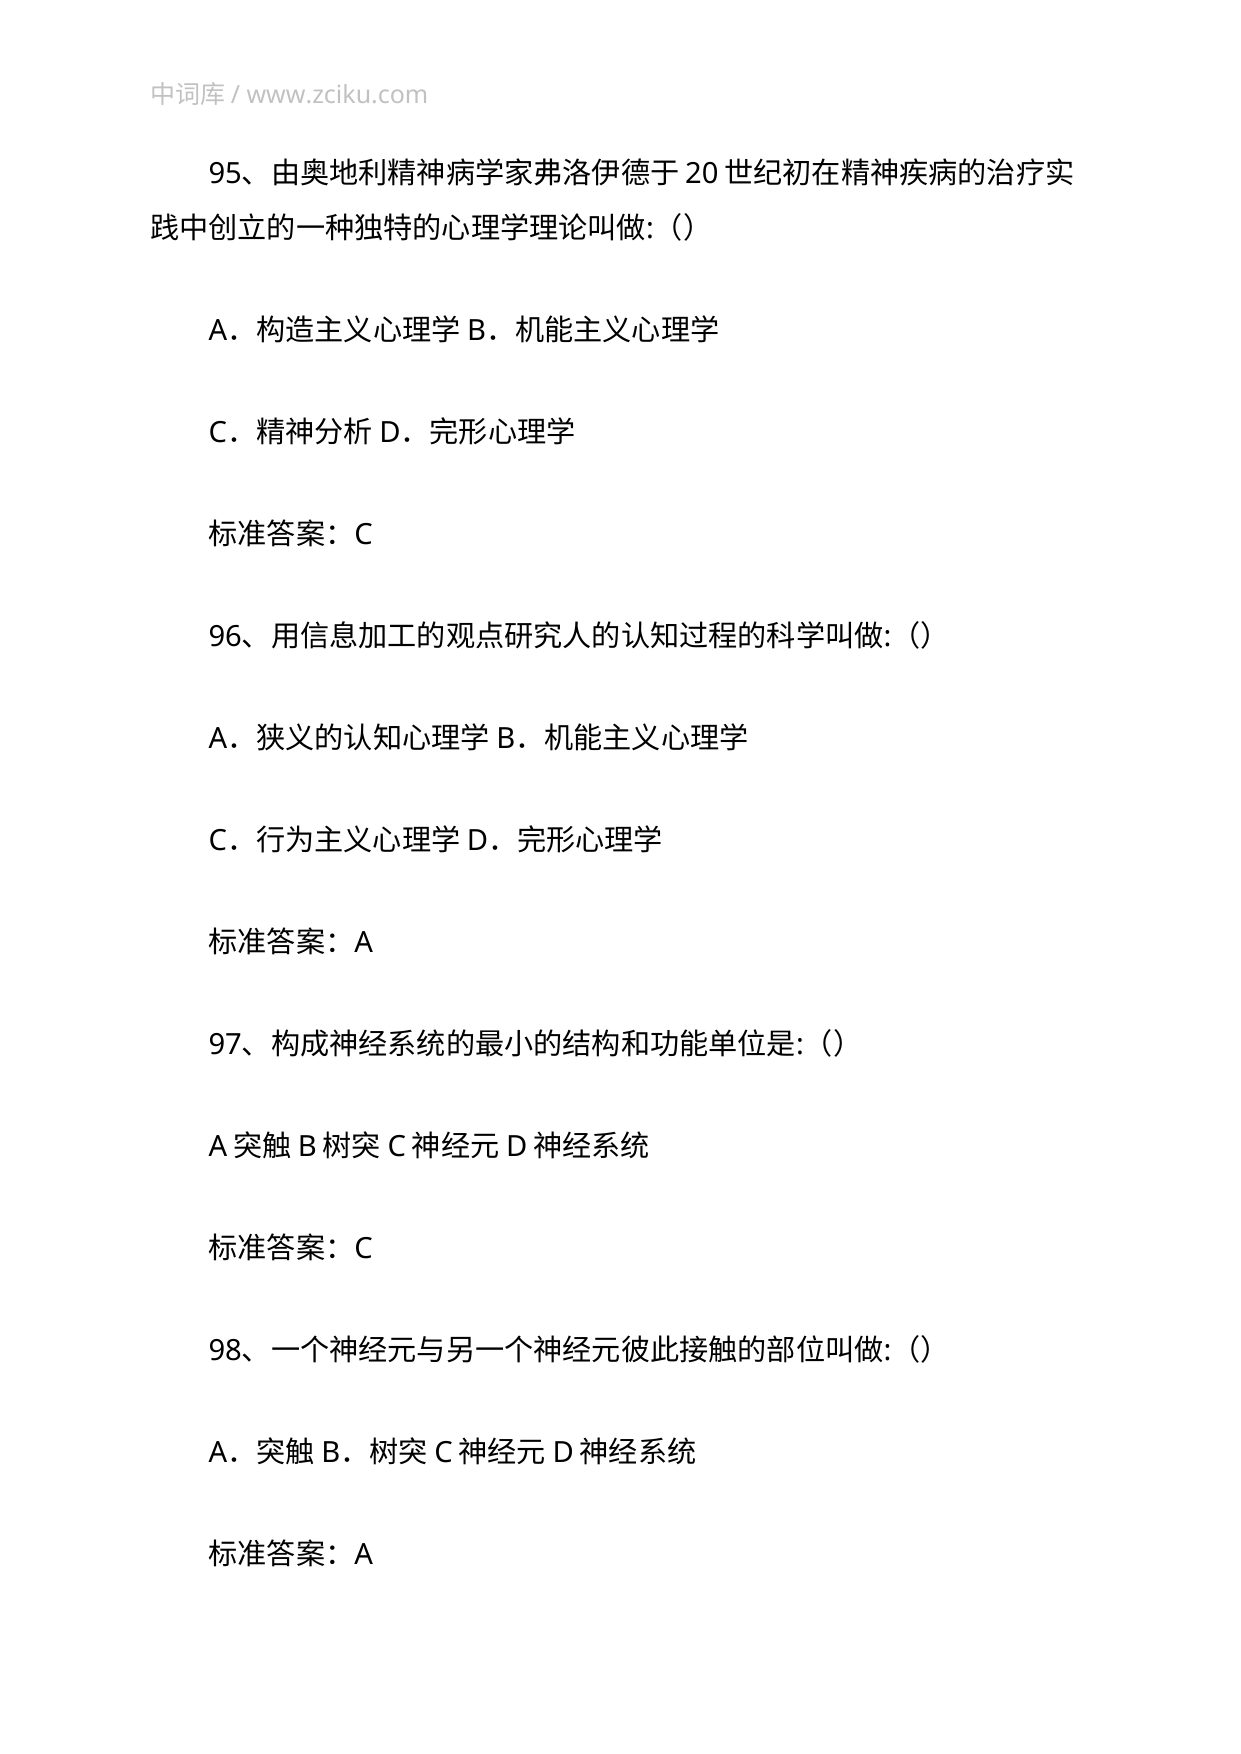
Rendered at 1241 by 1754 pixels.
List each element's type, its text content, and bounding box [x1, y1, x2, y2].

text 标准答案：C [150, 511, 1090, 553]
text A．狭义的认知心理学 B．机能主义心理学 [150, 715, 1090, 757]
text 96、用信息加工的观点研究人的认知过程的科学叫做:（） [150, 613, 1090, 655]
text 标准答案：A [150, 919, 1090, 961]
text 98、一个神经元与另一个神经元彼此接触的部位叫做:（） [150, 1327, 1090, 1369]
text A突触 B树突 C神经元 D神经系统 [150, 1123, 1090, 1165]
text C．精神分析 D．完形心理学 [150, 409, 1090, 451]
text A．突触 B．树突 C神经元 D神经系统 [150, 1429, 1090, 1471]
text 标准答案：A [150, 1531, 1090, 1573]
text C．行为主义心理学 D．完形心理学 [150, 817, 1090, 859]
text A．构造主义心理学 B．机能主义心理学 [150, 307, 1090, 349]
text 95、由奥地利精神病学家弗洛伊德于20世纪初在精神疾病的治疗实践中创立的一种独特的心理学理论叫做:（） [150, 150, 1090, 247]
text 标准答案：C [150, 1225, 1090, 1267]
text 97、构成神经系统的最小的结构和功能单位是:（） [150, 1021, 1090, 1063]
